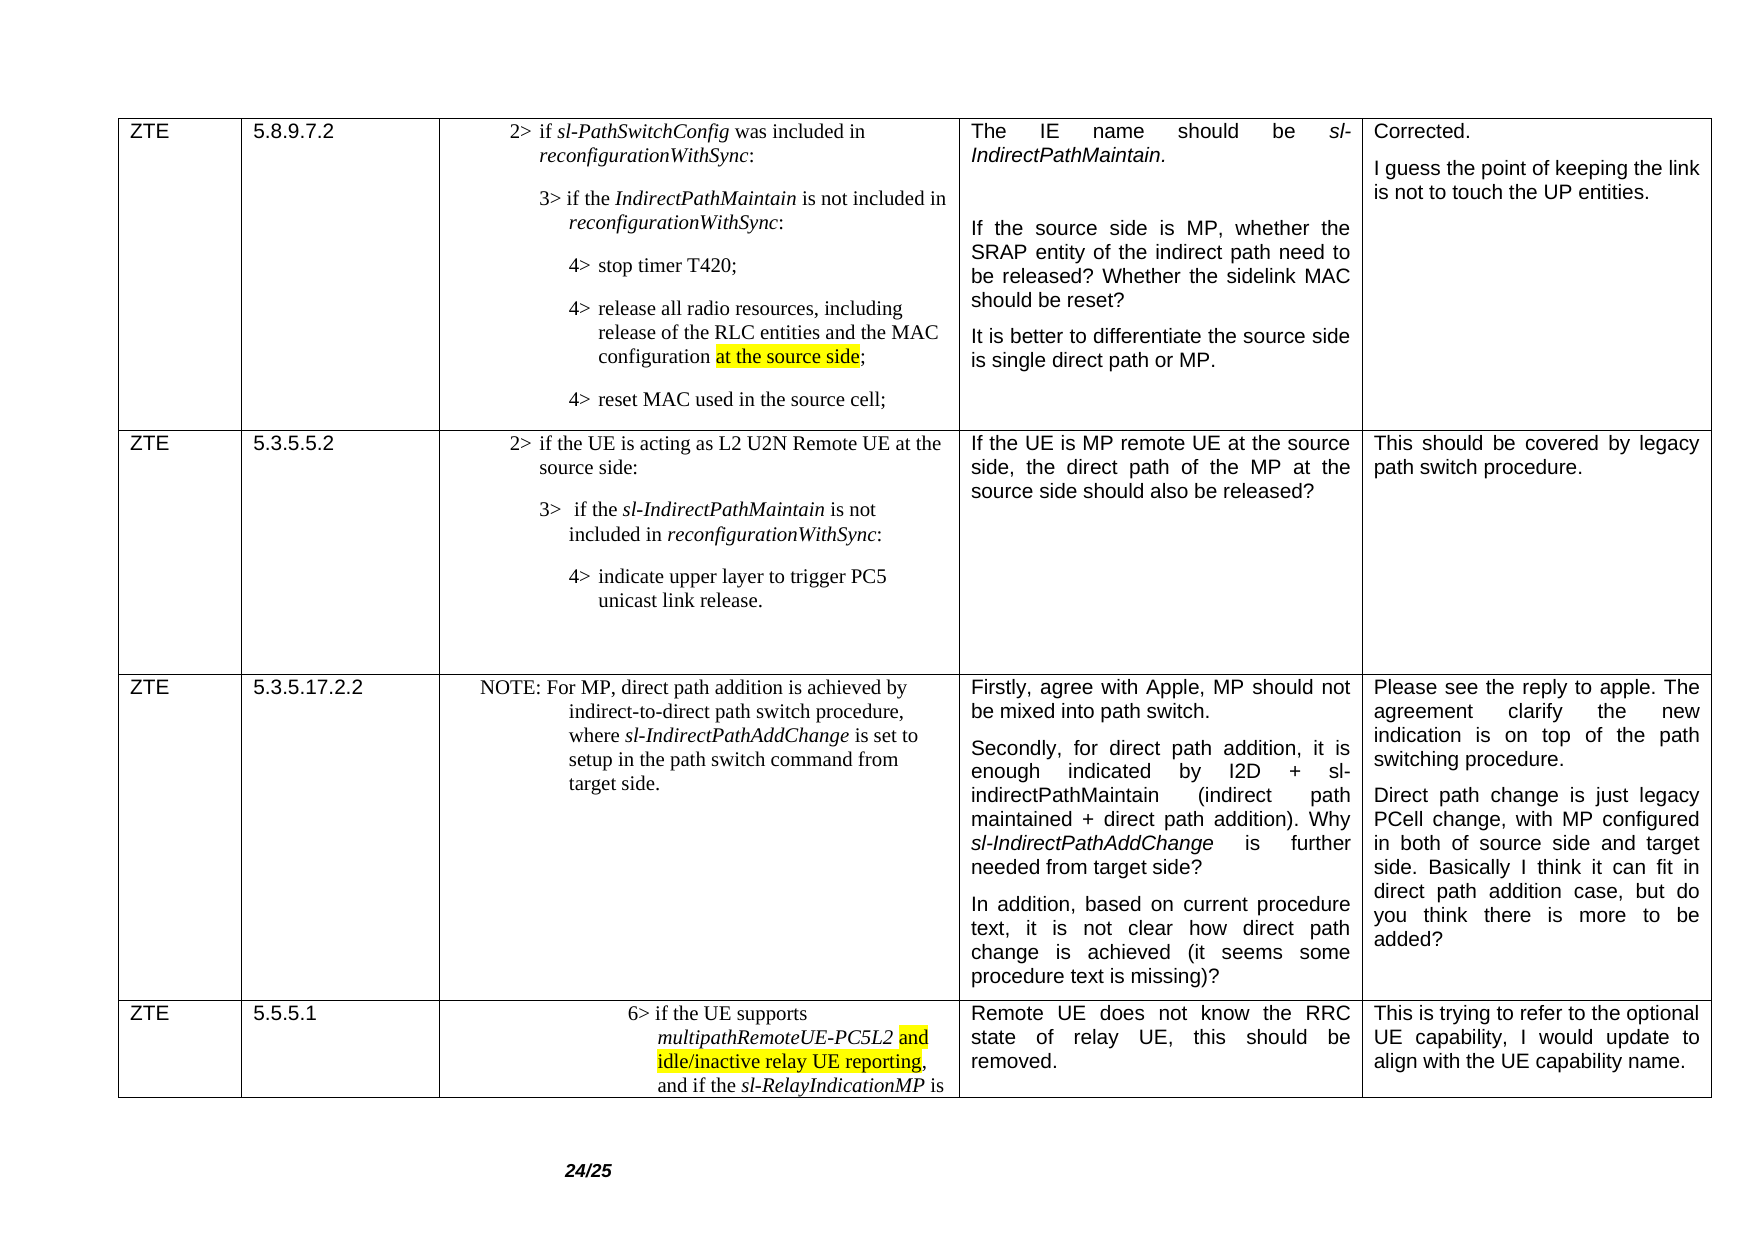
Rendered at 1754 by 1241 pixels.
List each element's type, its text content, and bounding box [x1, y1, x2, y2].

table_cell Please see the reply to apple. The agreement clarify the new indication is on top of the path switching procedure. Direct path change is just legacy PCell change, with MP configured in both of source side and target side. Basically I think it can fit in direct path addition case, but do you think there is more to be added? [1363, 675, 1711, 1000]
table_cell ZTE [119, 119, 241, 429]
table_cell 5.3.5.5.2 [242, 431, 439, 674]
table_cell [1363, 1001, 1711, 1097]
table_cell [960, 1001, 1362, 1097]
table_cell The IE name should be sl-IndirectPathMaintain. If the source side is MP, whether the SRAP entity of the indirect path need to be released? Whether the sidelink MAC should be reset? It is better to differentiate the source side is single direct path or MP. [960, 119, 1362, 429]
table_cell 5.5.5.1 [242, 1001, 439, 1097]
table_cell ZTE [119, 431, 241, 674]
table_cell ZTE [119, 675, 241, 1000]
table_cell This should be covered by legacy path switch procedure. [1363, 431, 1711, 674]
table_cell 2> if sl-PathSwitchConfig was included in reconfigurationWithSync: 3> if the IndirectPathMaintain is not included in reconfigurationWithSync: 4> stop timer T420; 4> release all radio resources, including release of the RLC entities and the MAC configuration at the source side; 4> reset MAC used in the source cell; [440, 119, 959, 429]
table_cell If the UE is MP remote UE at the source side, the direct path of the MP at the source side should also be released? [960, 431, 1362, 674]
table_cell ZTE [119, 1001, 241, 1097]
table_cell 2> if the UE is acting as L2 U2N Remote UE at the source side: 3> if the sl-IndirectPathMaintain is not included in reconfigurationWithSync: 4> indicate upper layer to trigger PC5 unicast link release. [440, 431, 959, 674]
table_cell NOTE: For MP, direct path addition is achieved by indirect-to-direct path switch procedure, where sl-IndirectPathAddChange is set to setup in the path switch command from target side. [440, 675, 959, 1000]
table_cell Firstly, agree with Apple, MP should not be mixed into path switch. Secondly, for direct path addition, it is enough indicated by I2D + sl-indirectPathMaintain (indirect path maintained + direct path addition). Why sl-IndirectPathAddChange is further needed from target side? In addition, based on current procedure text, it is not clear how direct path change is achieved (it seems some procedure text is missing)? [960, 675, 1362, 1000]
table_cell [440, 1001, 959, 1097]
table_cell 5.3.5.17.2.2 [242, 675, 439, 1000]
table_cell 5.8.9.7.2 [242, 119, 439, 429]
table_cell Corrected. I guess the point of keeping the link is not to touch the UP entities. [1363, 119, 1711, 429]
